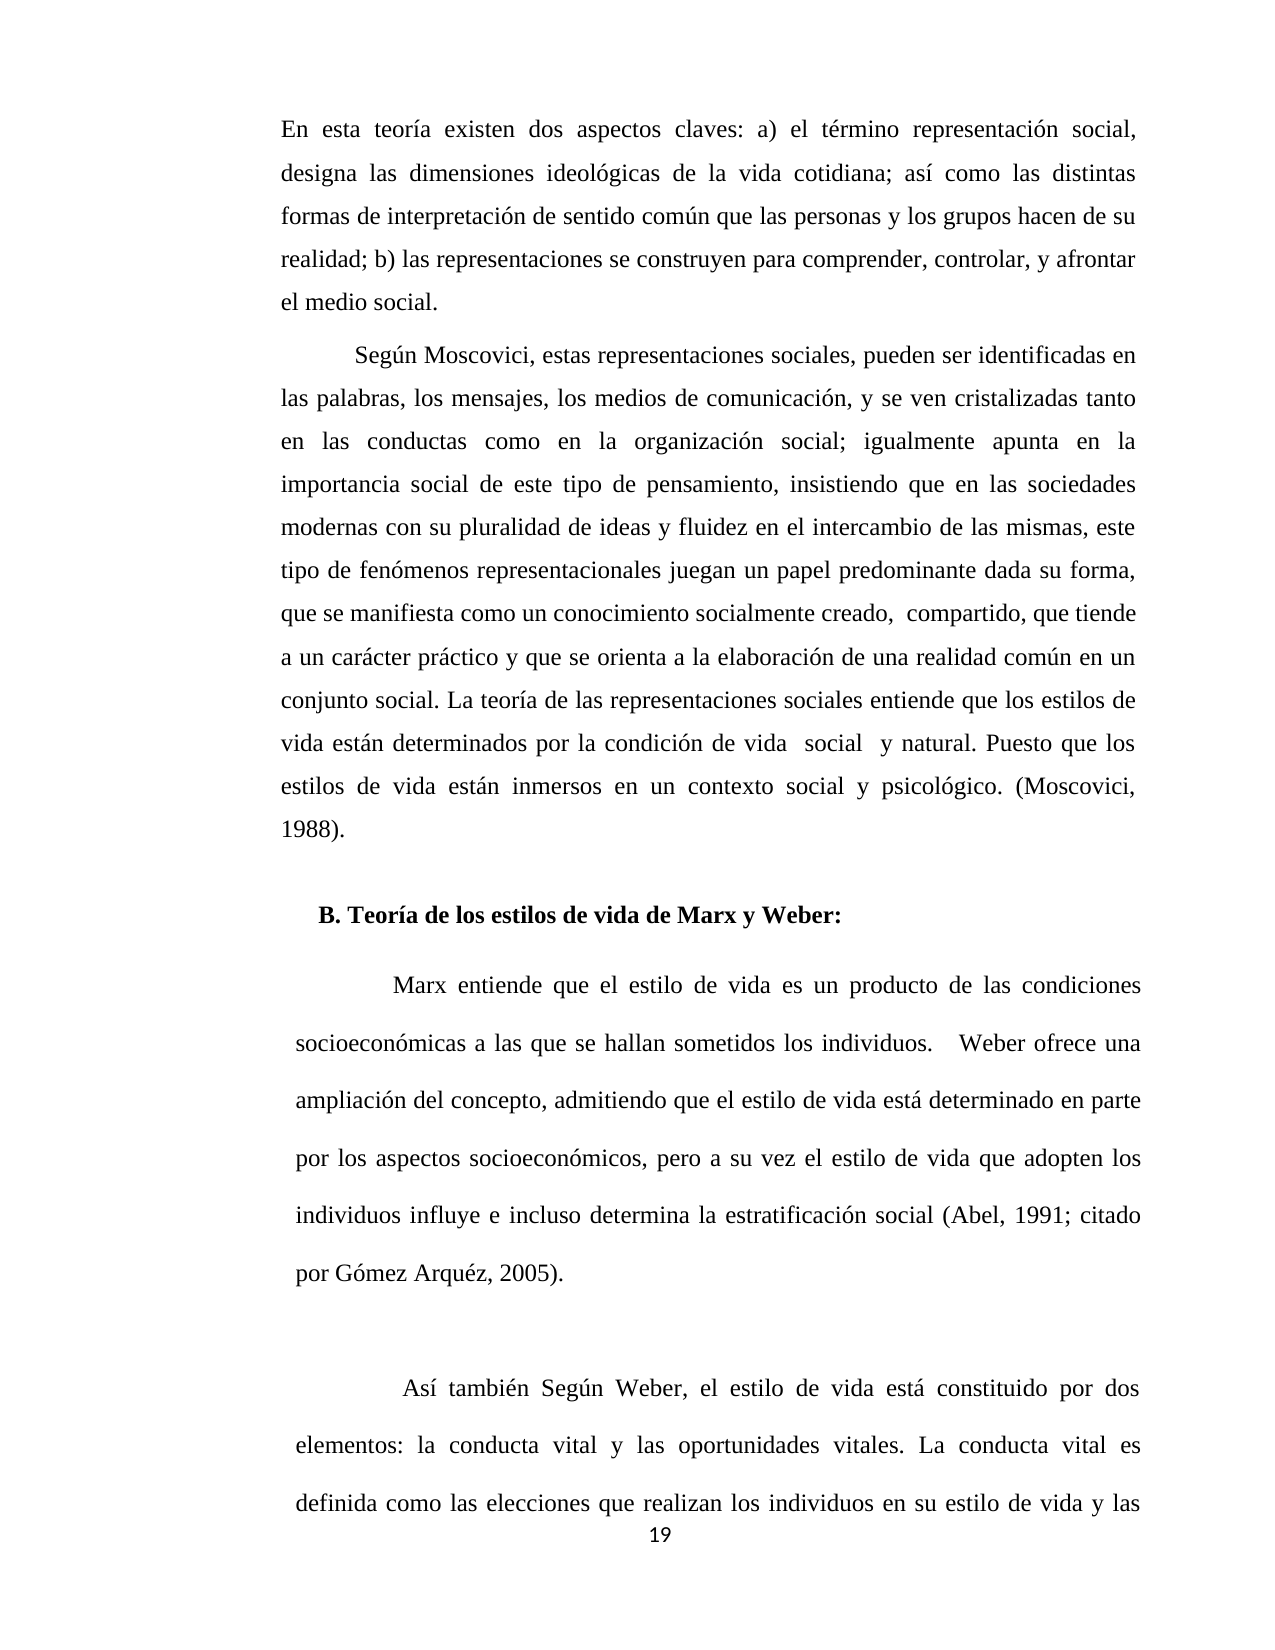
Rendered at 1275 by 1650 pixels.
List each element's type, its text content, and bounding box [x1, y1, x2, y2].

text En esta teoría existen dos aspectos claves: a) el término representación social, designa las dimensiones ideológicas de la vida cotidiana; así como las distintas formas de interpretación de sentido común que las personas y los grupos hacen de su realidad; b) las representaciones se construyen para comprender, controlar, y afrontar el medio social. [281, 114, 1137, 316]
text Según Moscovici, estas representaciones sociales, pueden ser identificadas en las palabras, los mensajes, los medios de comunicación, y se ven cristalizadas tanto en las conductas como en la organización social; igualmente apunta en la importancia social de este tipo de pensamiento, insistiendo que en las sociedades modernas con su pluralidad de ideas y fluidez en el intercambio de las mismas, este tipo de fenómenos representacionales juegan un papel predominante dada su forma, que se manifiesta como un conocimiento socialmente creado, compartido, que tiende a un carácter práctico y que se orienta a la elaboración de una realidad común en un conjunto social. La teoría de las representaciones sociales entiende que los estilos de vida están determinados por la condición de vida social y natural. Puesto que los estilos de vida están inmersos en un contexto social y psicológico. (Moscovici, 1988). [281, 340, 1137, 843]
text B. Teoría de los estilos de vida de Marx y Weber: [318, 900, 1142, 929]
list Marx entiende que el estilo de vida es un producto de las condiciones socioeconómicas a las que se hallan sometidos los individuos. Weber ofrece una ampliación del concepto, admitiendo que el estilo de vida está determinado en parte por los aspectos socioeconómicos, pero a su vez el estilo de vida que adopten los individuos influye e incluso determina la estratificación social (Abel, 1991; citado por Gómez Arquéz, 2005). [295, 970, 1142, 1287]
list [295, 1373, 1142, 1517]
